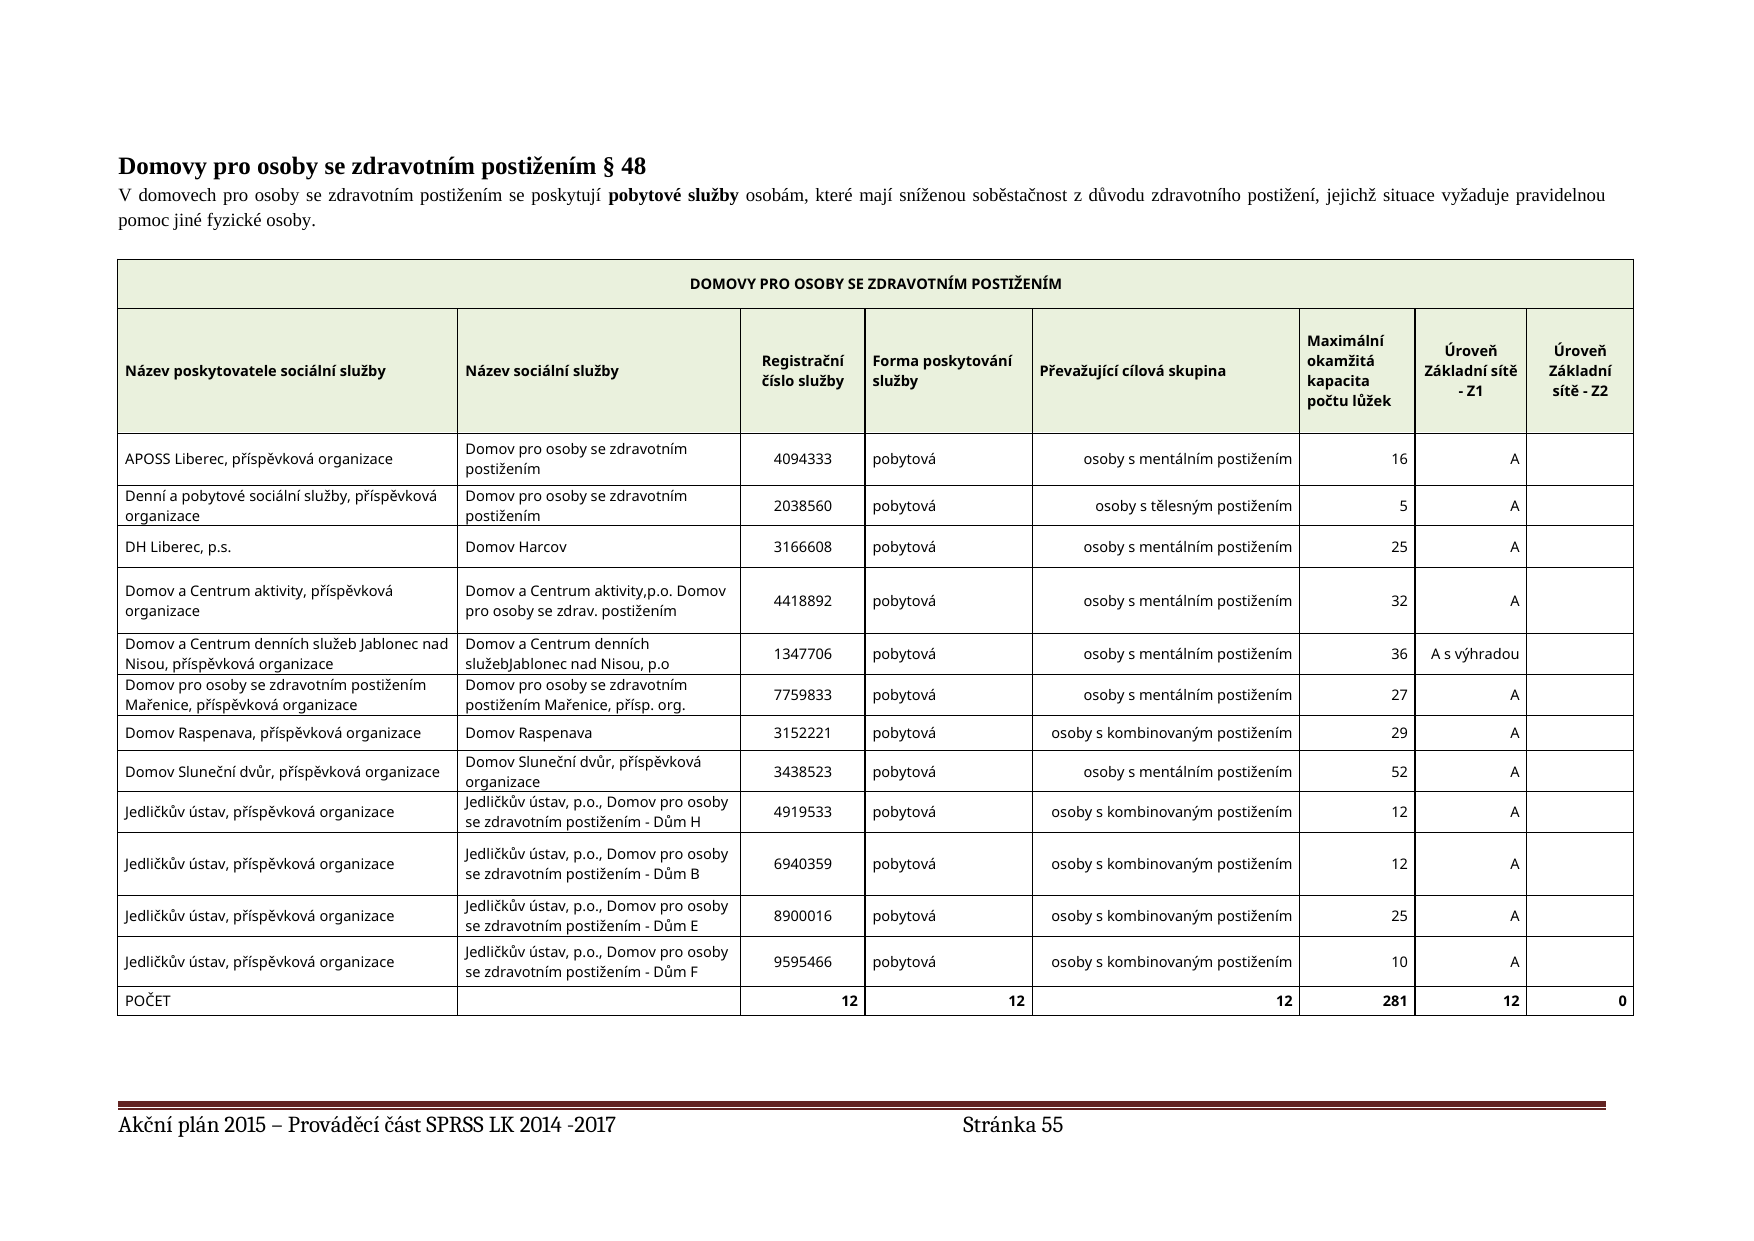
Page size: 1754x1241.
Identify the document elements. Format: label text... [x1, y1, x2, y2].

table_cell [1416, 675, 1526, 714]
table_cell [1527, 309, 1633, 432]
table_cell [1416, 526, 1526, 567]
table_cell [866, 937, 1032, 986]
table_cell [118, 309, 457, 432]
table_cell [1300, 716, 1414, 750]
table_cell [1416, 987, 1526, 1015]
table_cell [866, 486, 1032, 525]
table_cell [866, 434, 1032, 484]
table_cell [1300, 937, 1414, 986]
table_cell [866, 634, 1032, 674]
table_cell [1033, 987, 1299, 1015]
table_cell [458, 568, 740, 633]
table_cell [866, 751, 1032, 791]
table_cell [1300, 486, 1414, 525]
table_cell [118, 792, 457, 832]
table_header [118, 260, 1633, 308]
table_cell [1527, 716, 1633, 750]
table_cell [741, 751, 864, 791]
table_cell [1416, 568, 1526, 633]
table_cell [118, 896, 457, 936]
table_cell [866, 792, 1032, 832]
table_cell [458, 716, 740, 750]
text V domovech pro osoby se zdravotním postižením se poskytují pobytové služby osobám, které mají sníženou soběstačnost z důvodu zdravotního postižení, jejichž situace vyžaduje pravidelnou pomoc jiné fyzické osoby. [118, 184, 1606, 231]
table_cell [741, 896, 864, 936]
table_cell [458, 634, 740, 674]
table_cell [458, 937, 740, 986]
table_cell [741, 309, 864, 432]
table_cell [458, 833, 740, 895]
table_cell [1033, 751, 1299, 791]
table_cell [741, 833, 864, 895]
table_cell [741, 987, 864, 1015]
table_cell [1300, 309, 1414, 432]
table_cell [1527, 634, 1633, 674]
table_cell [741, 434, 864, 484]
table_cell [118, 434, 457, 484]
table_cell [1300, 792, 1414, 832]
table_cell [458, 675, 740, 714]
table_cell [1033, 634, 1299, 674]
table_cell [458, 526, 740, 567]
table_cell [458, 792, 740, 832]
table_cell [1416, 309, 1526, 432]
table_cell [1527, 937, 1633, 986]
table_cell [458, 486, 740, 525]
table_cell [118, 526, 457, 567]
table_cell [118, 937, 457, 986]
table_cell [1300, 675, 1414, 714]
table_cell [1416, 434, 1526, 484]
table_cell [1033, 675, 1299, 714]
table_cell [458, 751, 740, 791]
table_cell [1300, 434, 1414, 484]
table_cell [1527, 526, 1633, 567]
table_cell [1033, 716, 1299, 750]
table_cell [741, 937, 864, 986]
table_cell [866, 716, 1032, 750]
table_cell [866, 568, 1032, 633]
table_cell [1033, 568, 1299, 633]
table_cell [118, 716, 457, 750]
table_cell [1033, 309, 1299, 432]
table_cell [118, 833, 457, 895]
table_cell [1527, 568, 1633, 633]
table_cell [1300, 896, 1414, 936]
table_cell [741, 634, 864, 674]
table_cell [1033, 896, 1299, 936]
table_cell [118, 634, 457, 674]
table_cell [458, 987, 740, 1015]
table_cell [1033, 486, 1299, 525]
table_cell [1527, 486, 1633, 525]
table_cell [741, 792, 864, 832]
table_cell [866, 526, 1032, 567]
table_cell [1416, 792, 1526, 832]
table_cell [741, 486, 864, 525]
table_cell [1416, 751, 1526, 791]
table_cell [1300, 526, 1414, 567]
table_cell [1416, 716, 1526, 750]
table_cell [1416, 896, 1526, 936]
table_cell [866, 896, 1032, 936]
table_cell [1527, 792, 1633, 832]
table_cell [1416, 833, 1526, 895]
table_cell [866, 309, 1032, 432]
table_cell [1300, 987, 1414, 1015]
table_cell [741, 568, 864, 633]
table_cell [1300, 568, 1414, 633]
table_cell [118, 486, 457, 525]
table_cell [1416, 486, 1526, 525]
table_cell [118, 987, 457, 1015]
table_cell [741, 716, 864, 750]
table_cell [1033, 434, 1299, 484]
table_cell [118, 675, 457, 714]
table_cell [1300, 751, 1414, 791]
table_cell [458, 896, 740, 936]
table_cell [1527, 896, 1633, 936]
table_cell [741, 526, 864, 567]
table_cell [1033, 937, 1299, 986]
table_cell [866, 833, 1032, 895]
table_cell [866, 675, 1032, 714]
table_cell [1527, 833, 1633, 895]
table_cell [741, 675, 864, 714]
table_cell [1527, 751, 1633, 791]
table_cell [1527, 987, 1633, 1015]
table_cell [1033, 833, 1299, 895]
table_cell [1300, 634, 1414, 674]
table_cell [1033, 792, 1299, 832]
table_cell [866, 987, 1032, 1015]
text Domovy pro osoby se zdravotním postižením § 48 [118, 151, 1606, 180]
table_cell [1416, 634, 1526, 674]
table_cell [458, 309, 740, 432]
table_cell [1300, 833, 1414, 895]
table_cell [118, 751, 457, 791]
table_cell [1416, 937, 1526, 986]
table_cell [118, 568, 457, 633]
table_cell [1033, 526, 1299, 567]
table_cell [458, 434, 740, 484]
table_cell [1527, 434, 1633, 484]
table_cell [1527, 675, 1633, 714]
